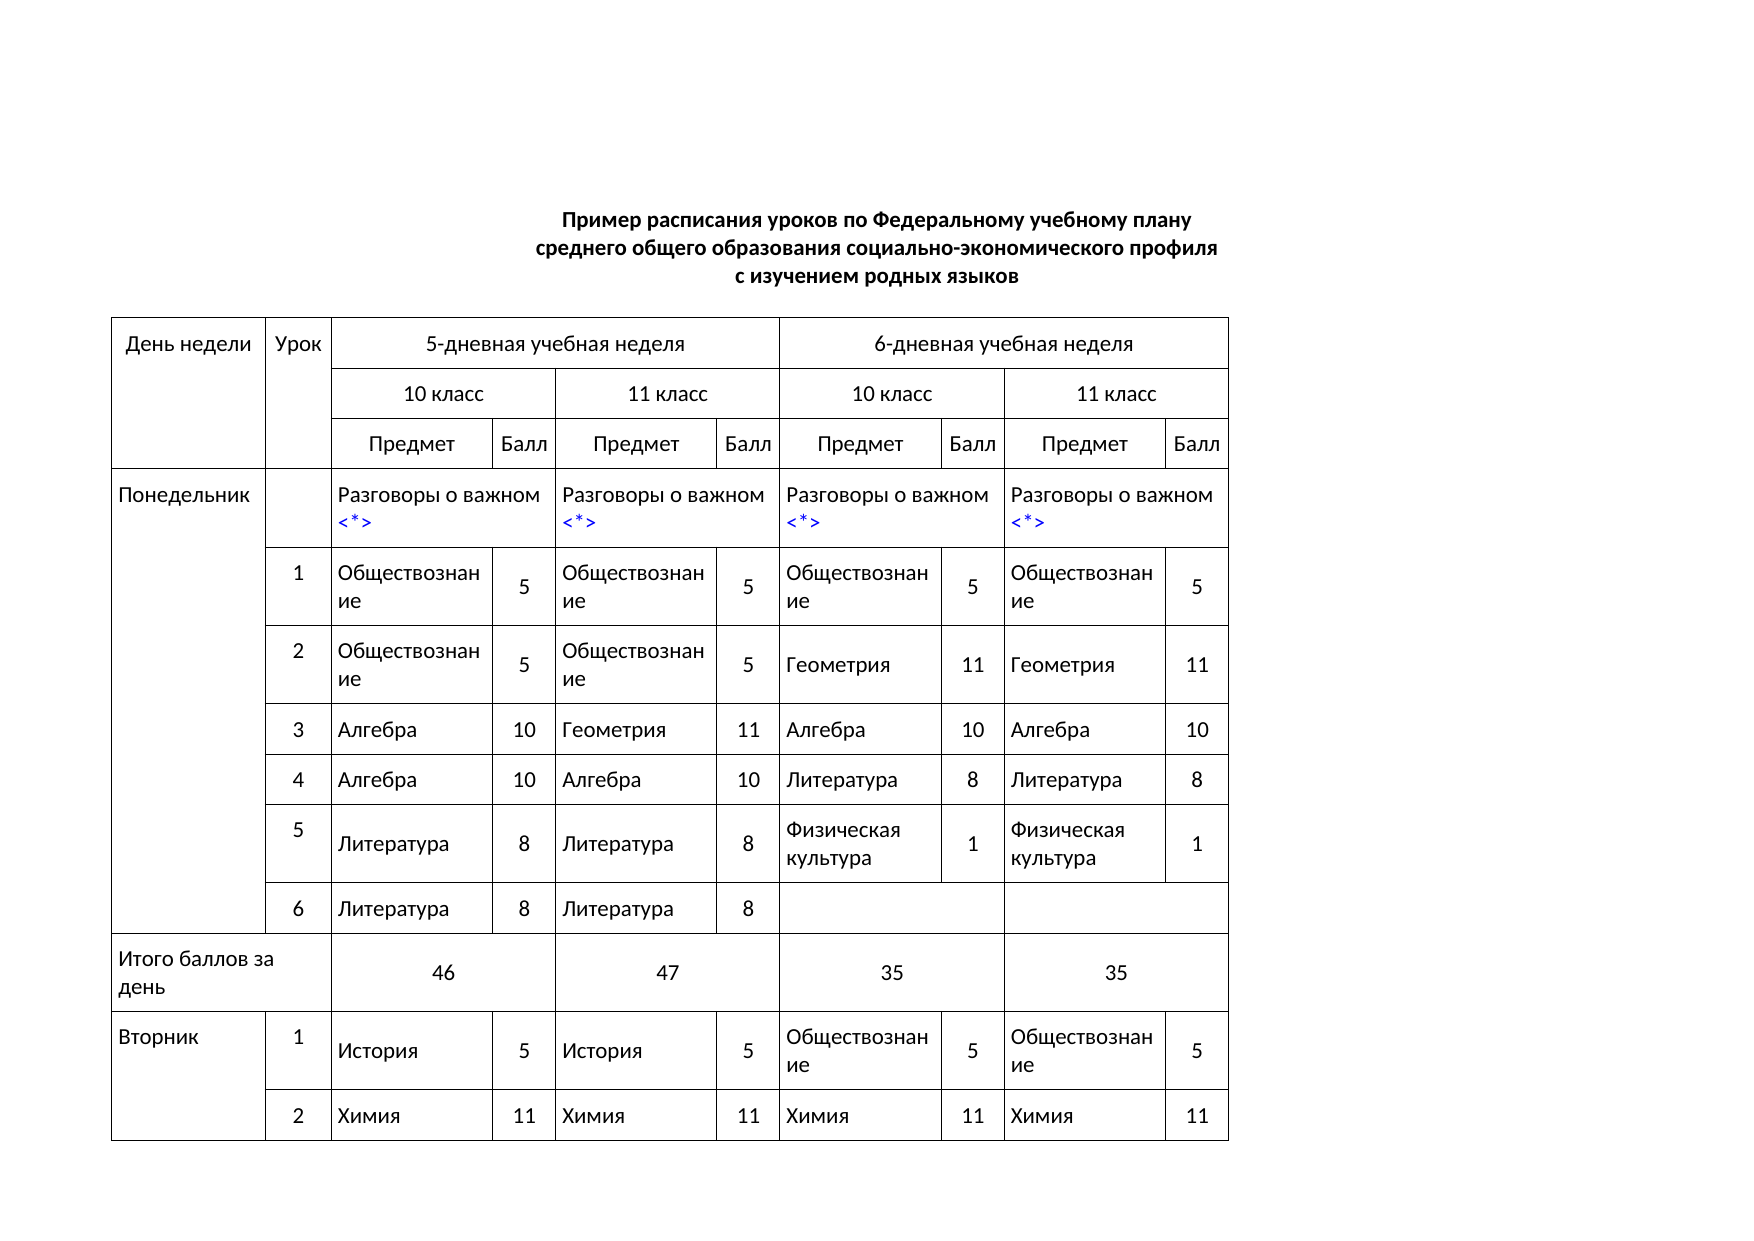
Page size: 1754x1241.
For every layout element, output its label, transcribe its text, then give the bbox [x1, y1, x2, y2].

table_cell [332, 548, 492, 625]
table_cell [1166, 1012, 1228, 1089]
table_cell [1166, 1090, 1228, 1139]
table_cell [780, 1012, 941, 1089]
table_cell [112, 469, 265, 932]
title среднего общего образования социально-экономического профиля [118, 233, 1636, 261]
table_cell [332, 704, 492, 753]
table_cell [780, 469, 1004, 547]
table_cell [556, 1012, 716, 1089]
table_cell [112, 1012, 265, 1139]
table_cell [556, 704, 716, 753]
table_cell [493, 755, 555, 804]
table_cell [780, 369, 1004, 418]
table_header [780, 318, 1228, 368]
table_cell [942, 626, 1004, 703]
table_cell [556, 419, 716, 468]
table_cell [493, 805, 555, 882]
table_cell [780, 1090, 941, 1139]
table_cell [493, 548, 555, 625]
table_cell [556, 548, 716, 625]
title Пример расписания уроков по Федеральному учебному плану [118, 205, 1636, 233]
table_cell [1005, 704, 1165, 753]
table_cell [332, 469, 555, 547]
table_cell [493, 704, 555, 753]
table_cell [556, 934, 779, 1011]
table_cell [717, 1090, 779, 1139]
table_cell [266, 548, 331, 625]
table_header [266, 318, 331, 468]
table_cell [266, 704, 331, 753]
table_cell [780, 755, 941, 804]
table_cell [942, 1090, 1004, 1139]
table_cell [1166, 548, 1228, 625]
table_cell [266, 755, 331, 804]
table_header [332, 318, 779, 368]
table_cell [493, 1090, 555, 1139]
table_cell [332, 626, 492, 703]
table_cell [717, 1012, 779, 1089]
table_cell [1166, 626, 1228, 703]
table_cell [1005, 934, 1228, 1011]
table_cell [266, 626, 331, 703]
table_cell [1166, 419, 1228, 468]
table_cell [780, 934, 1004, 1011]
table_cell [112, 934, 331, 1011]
title с изучением родных языков [118, 261, 1636, 289]
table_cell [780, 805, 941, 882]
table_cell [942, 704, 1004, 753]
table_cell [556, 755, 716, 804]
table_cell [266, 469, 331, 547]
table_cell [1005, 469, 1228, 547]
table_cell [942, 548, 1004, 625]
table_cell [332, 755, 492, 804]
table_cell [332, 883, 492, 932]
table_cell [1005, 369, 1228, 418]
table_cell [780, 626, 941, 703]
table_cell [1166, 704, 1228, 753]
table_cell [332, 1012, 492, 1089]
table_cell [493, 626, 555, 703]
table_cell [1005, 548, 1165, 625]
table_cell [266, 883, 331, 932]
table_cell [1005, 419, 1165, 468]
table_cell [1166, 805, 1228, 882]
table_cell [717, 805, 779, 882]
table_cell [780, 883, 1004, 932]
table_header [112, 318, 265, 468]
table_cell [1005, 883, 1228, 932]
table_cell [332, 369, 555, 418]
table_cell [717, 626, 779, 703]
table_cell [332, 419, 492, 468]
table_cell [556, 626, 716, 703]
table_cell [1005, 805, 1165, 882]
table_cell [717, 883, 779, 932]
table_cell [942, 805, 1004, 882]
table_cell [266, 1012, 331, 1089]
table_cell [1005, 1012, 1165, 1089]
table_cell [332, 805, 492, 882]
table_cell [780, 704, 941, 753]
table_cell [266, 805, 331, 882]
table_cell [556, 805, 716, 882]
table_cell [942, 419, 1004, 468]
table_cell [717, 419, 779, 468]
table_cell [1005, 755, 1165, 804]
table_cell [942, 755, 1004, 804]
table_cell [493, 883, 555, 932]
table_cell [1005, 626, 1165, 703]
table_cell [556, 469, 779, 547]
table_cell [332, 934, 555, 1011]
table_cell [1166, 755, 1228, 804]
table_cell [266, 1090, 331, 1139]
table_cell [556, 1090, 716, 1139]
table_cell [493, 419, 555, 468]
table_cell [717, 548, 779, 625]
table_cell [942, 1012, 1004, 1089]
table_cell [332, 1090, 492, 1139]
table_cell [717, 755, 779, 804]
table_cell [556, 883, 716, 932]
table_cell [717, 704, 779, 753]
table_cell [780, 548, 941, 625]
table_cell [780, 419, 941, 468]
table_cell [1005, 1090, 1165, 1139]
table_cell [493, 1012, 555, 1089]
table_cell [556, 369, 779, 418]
